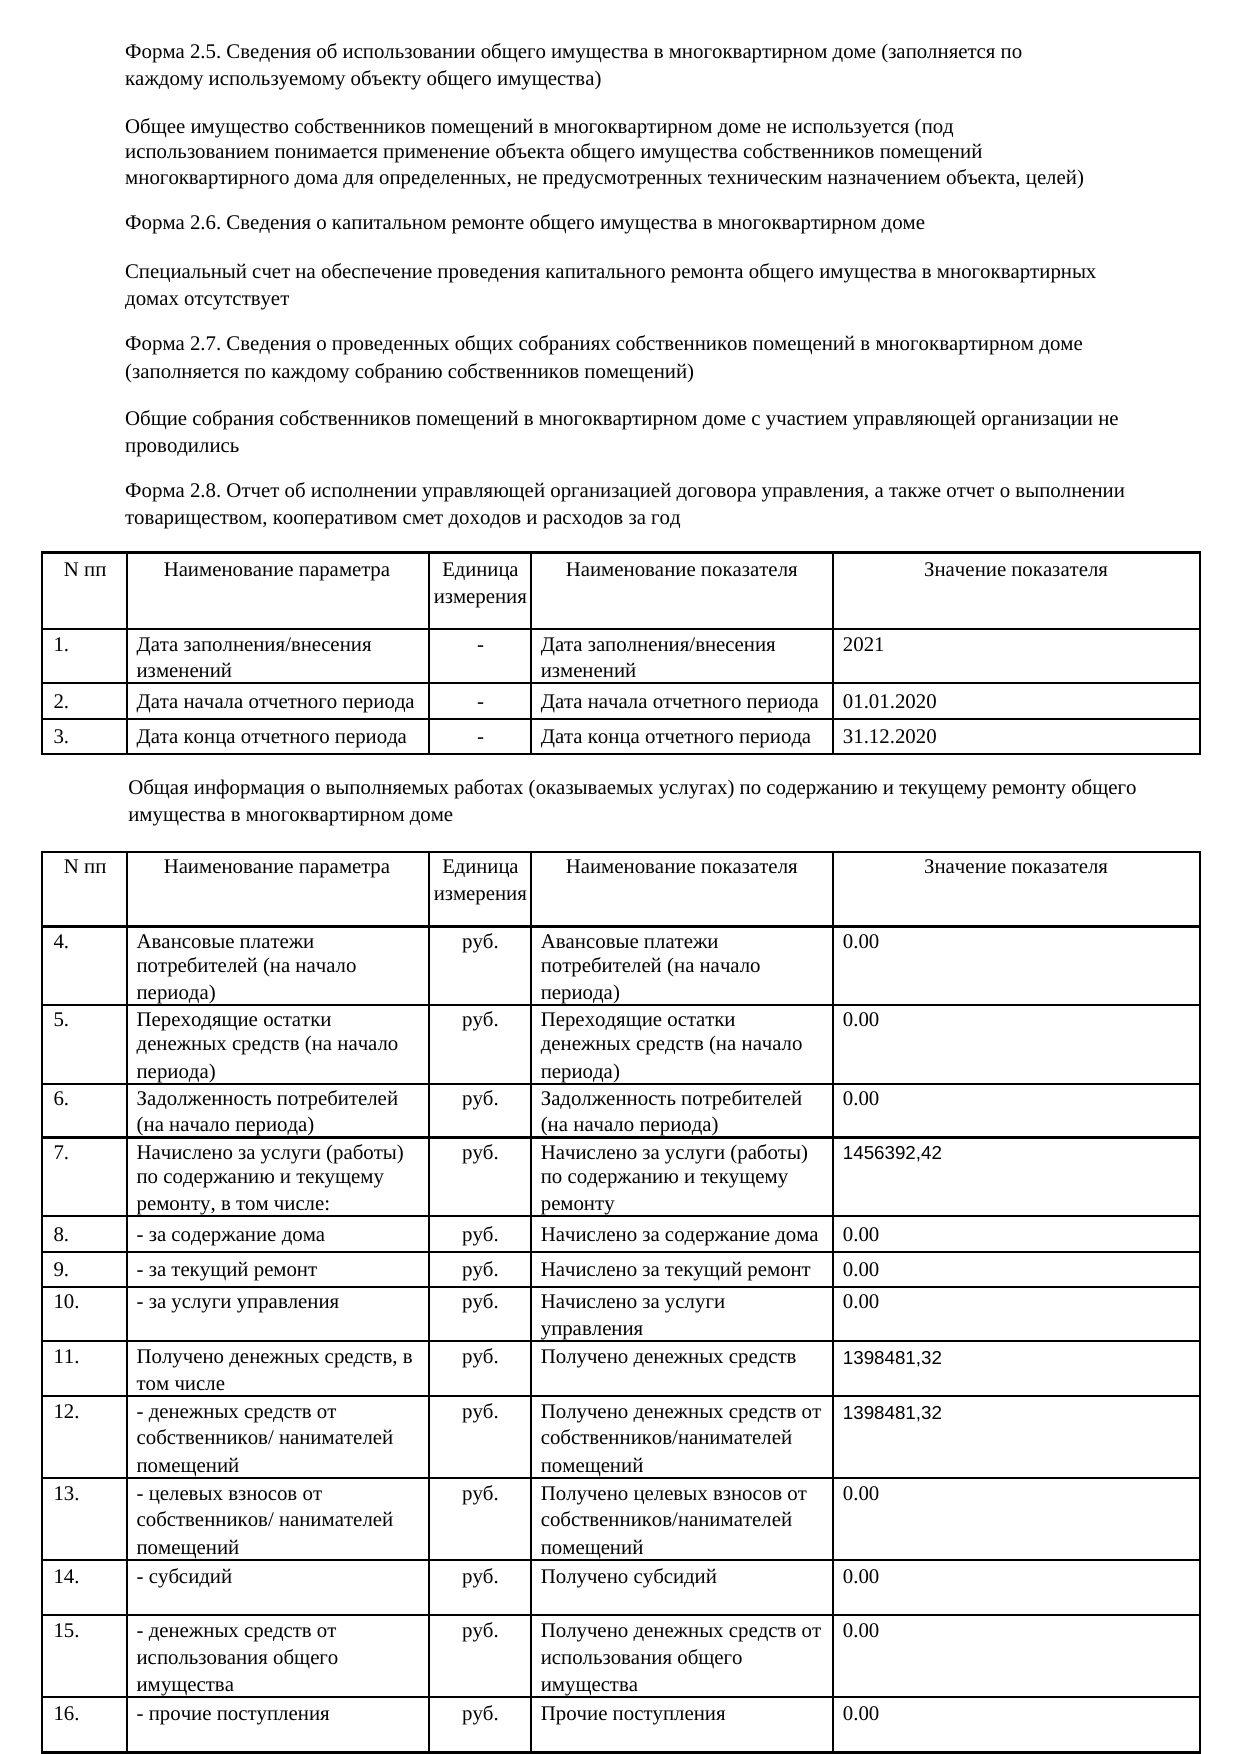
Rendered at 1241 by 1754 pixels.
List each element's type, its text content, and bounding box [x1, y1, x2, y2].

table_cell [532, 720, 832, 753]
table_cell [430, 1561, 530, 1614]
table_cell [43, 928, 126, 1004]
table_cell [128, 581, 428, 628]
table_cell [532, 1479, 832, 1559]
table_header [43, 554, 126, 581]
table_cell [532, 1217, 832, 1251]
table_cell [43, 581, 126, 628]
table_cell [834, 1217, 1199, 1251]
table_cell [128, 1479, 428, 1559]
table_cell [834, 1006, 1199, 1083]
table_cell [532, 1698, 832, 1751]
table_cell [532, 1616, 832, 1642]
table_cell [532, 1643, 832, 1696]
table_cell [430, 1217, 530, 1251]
text Форма 2.6. Сведения о капитальном ремонте общего имущества в многоквартирном доме [125, 210, 1198, 234]
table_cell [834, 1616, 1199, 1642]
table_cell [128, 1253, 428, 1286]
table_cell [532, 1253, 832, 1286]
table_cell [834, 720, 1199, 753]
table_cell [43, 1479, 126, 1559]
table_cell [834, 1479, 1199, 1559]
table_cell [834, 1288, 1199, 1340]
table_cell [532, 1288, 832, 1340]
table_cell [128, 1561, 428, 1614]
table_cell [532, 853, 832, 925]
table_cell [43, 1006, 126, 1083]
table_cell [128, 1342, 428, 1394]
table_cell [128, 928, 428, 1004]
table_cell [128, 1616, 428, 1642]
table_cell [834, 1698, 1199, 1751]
text Специальный счет на обеспечение проведения капитального ремонта общего имущества в многоквартирных домах отсутствует [125, 259, 1151, 310]
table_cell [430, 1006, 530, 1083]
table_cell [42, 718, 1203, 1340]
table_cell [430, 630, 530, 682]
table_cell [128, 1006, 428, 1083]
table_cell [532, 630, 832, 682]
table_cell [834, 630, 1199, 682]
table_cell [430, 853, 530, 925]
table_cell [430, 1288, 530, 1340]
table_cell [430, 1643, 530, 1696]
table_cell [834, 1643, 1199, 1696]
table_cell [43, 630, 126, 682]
text Общие собрания собственников помещений в многоквартирном доме с участием управляющей организации не проводились [125, 406, 1198, 457]
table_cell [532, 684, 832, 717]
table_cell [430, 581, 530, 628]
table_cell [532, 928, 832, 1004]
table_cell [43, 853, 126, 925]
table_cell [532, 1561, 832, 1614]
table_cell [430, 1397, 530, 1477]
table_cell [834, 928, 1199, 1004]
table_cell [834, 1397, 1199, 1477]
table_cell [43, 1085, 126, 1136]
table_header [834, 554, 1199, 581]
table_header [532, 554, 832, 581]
text Форма 2.7. Сведения о проведенных общих собраниях собственников помещений в многоквартирном доме (заполняется по каждому собранию собственников помещений) [125, 331, 1196, 383]
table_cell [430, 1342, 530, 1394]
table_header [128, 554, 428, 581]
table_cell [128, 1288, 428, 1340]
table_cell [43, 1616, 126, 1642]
text Форма 2.5. Сведения об использовании общего имущества в многоквартирном доме (заполняется по каждому используемому объекту общего имущества) [125, 39, 1101, 90]
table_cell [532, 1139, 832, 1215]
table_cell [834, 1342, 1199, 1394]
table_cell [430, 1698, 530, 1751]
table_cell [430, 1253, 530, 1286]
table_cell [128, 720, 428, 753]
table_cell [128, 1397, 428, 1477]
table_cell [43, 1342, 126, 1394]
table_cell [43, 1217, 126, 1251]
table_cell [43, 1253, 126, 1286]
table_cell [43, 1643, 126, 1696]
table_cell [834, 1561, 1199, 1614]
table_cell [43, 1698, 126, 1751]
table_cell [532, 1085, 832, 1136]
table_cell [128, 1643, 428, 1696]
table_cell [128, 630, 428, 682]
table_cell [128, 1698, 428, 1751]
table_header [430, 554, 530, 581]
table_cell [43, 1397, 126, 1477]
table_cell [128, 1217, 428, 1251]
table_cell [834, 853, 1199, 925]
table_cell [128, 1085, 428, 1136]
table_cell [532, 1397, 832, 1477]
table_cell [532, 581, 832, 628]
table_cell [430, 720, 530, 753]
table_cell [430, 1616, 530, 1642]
text Форма 2.8. Отчет об исполнении управляющей организацией договора управления, а также отчет о выполнении товариществом, кооперативом смет доходов и расходов за год [125, 478, 1198, 529]
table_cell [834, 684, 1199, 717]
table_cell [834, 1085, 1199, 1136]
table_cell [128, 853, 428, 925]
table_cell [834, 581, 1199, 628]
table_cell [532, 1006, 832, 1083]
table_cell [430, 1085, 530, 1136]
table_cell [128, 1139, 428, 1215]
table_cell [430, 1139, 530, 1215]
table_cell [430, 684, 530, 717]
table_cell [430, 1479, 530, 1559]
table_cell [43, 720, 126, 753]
text Общее имущество собственников помещений в многоквартирном доме не используется (под использованием понимается применение объекта общего имущества собственников помещений многоквартирного дома для определенных, не предусмотренных техническим назначением объекта, целей) [125, 114, 1096, 189]
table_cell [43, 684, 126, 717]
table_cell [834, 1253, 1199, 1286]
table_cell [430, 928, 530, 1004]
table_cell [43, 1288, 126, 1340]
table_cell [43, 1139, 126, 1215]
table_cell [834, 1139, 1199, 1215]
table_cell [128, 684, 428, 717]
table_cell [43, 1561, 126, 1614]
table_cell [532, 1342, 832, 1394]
